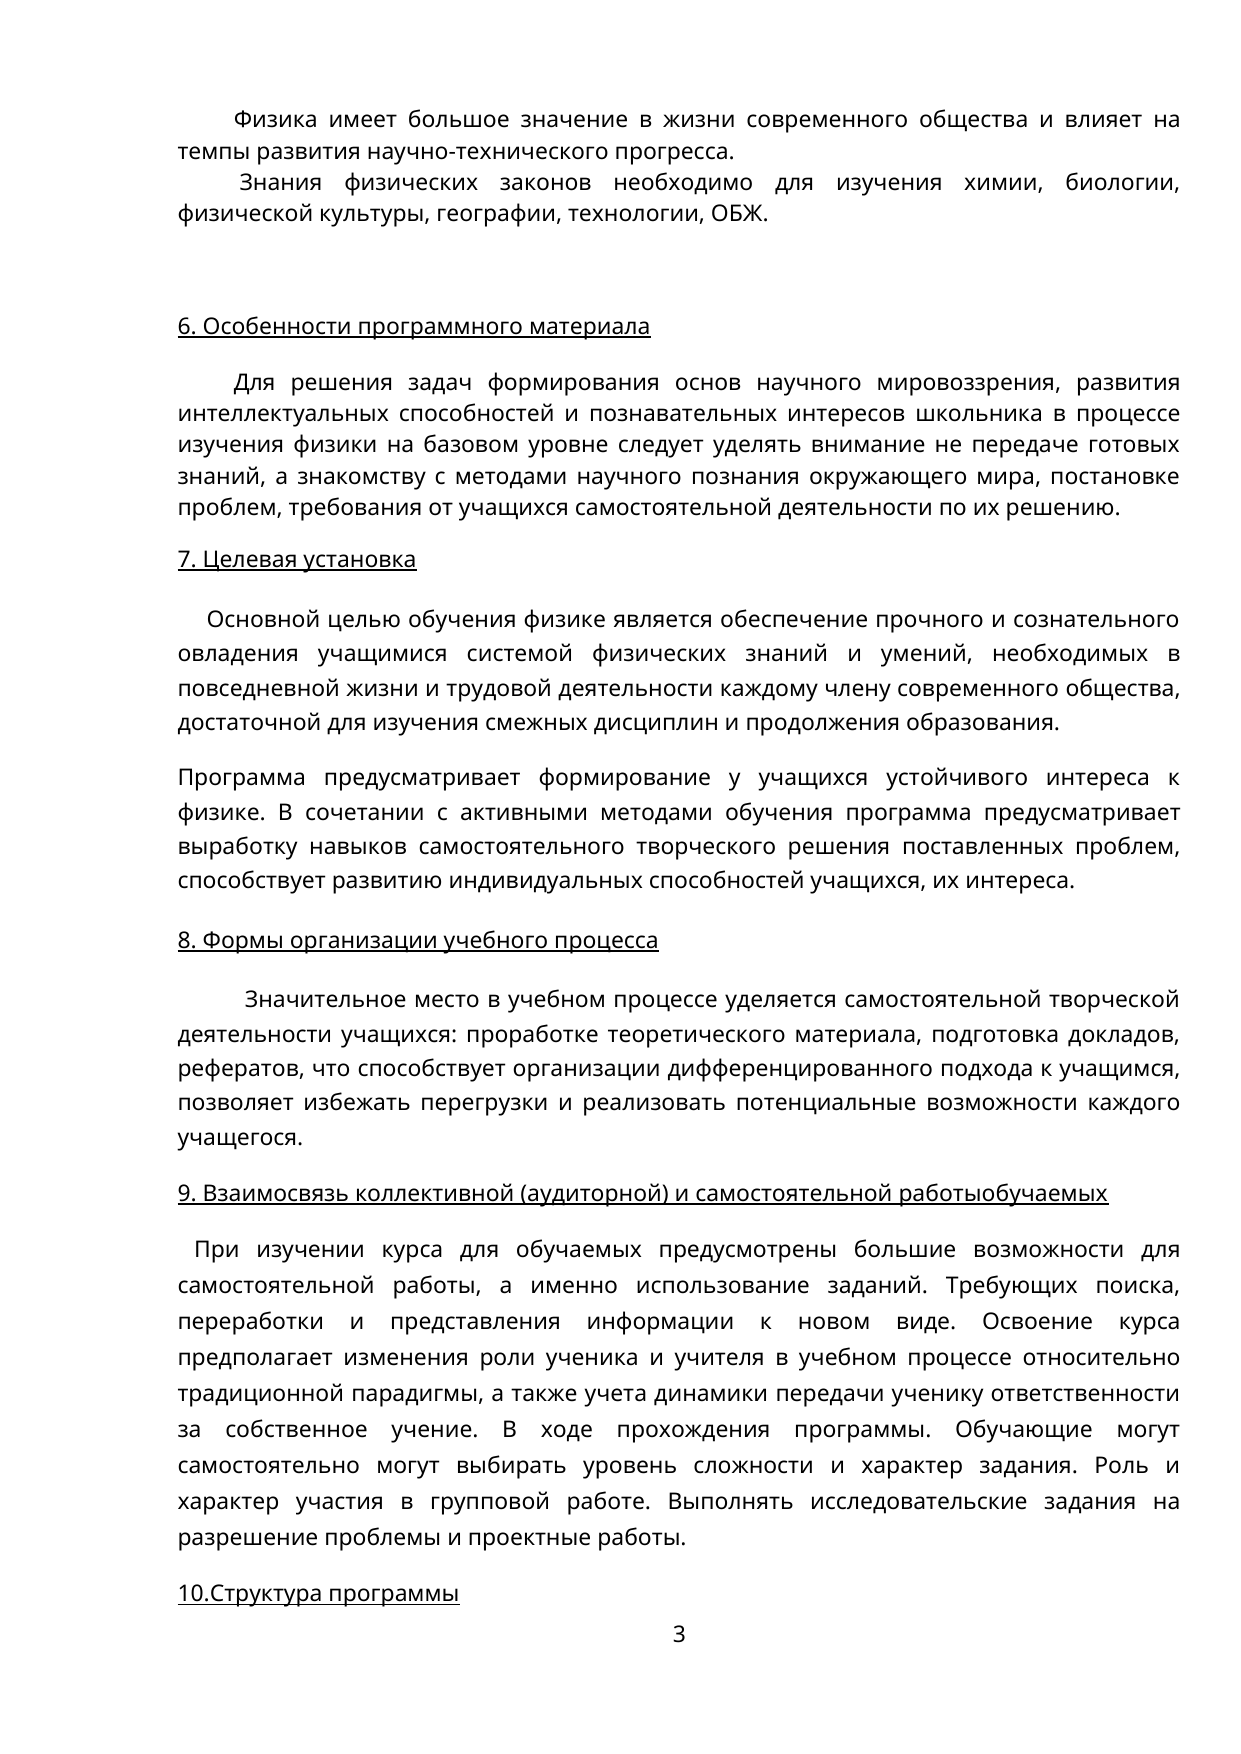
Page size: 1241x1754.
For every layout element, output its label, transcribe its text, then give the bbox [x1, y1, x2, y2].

text Знания физических законов необходимо для изучения химии, биологии, физической культуры, географии, технологии, ОБЖ. [177, 166, 1181, 228]
text 9. Взаимосвязь коллективной (аудиторной) и самостоятельной работыобучаемых [177, 1177, 1181, 1208]
text 6. Особенности программного материала [177, 310, 1181, 341]
text При изучении курса для обучаемых предусмотрены большие возможности для самостоятельной работы, а именно использование заданий. Требующих поиска, переработки и представления информации к новом виде. Освоение курса предполагает изменения роли ученика и учителя в учебном процессе относительно традиционной парадигмы, а также учета динамики передачи ученику ответственности за собственное учение. В ходе прохождения программы. Обучающие могут самостоятельно могут выбирать уровень сложности и характер задания. Роль и характер участия в групповой работе. Выполнять исследовательские задания на разрешение проблемы и проектные работы. [177, 1233, 1181, 1552]
text Основной целью обучения физике является обеспечение прочного и сознательного овладения учащимися системой физических знаний и умений, необходимых в повседневной жизни и трудовой деятельности каждому члену современного общества, достаточной для изучения смежных дисциплин и продолжения образования. [177, 600, 1181, 737]
text 7. Целевая установка [177, 543, 1181, 574]
text Значительное место в учебном процессе уделяется самостоятельной творческой деятельности учащихся: проработке теоретического материала, подготовка докладов, рефератов, что способствует организации дифференцированного подхода к учащимся, позволяет избежать перегрузки и реализовать потенциальные возможности каждого учащегося. [177, 980, 1181, 1152]
text Для решения задач формирования основ научного мировоззрения, развития интеллектуальных способностей и познавательных интересов школьника в процессе изучения физики на базовом уровне следует уделять внимание не передаче готовых знаний, а знакомству с методами научного познания окружающего мира, постановке проблем, требования от учащихся самостоятельной деятельности по их решению. [177, 366, 1181, 522]
text Программа предусматривает формирование у учащихся устойчивого интереса к физике. В сочетании с активными методами обучения программа предусматривает выработку навыков самостоятельного творческого решения поставленных проблем, способствует развитию индивидуальных способностей учащихся, их интереса. [177, 758, 1181, 896]
text Физика имеет большое значение в жизни современного общества и влияет на темпы развития научно-технического прогресса. [177, 103, 1181, 166]
text 8. Формы организации учебного процесса [177, 921, 1181, 955]
text 10.Структура программы [177, 1577, 1181, 1609]
